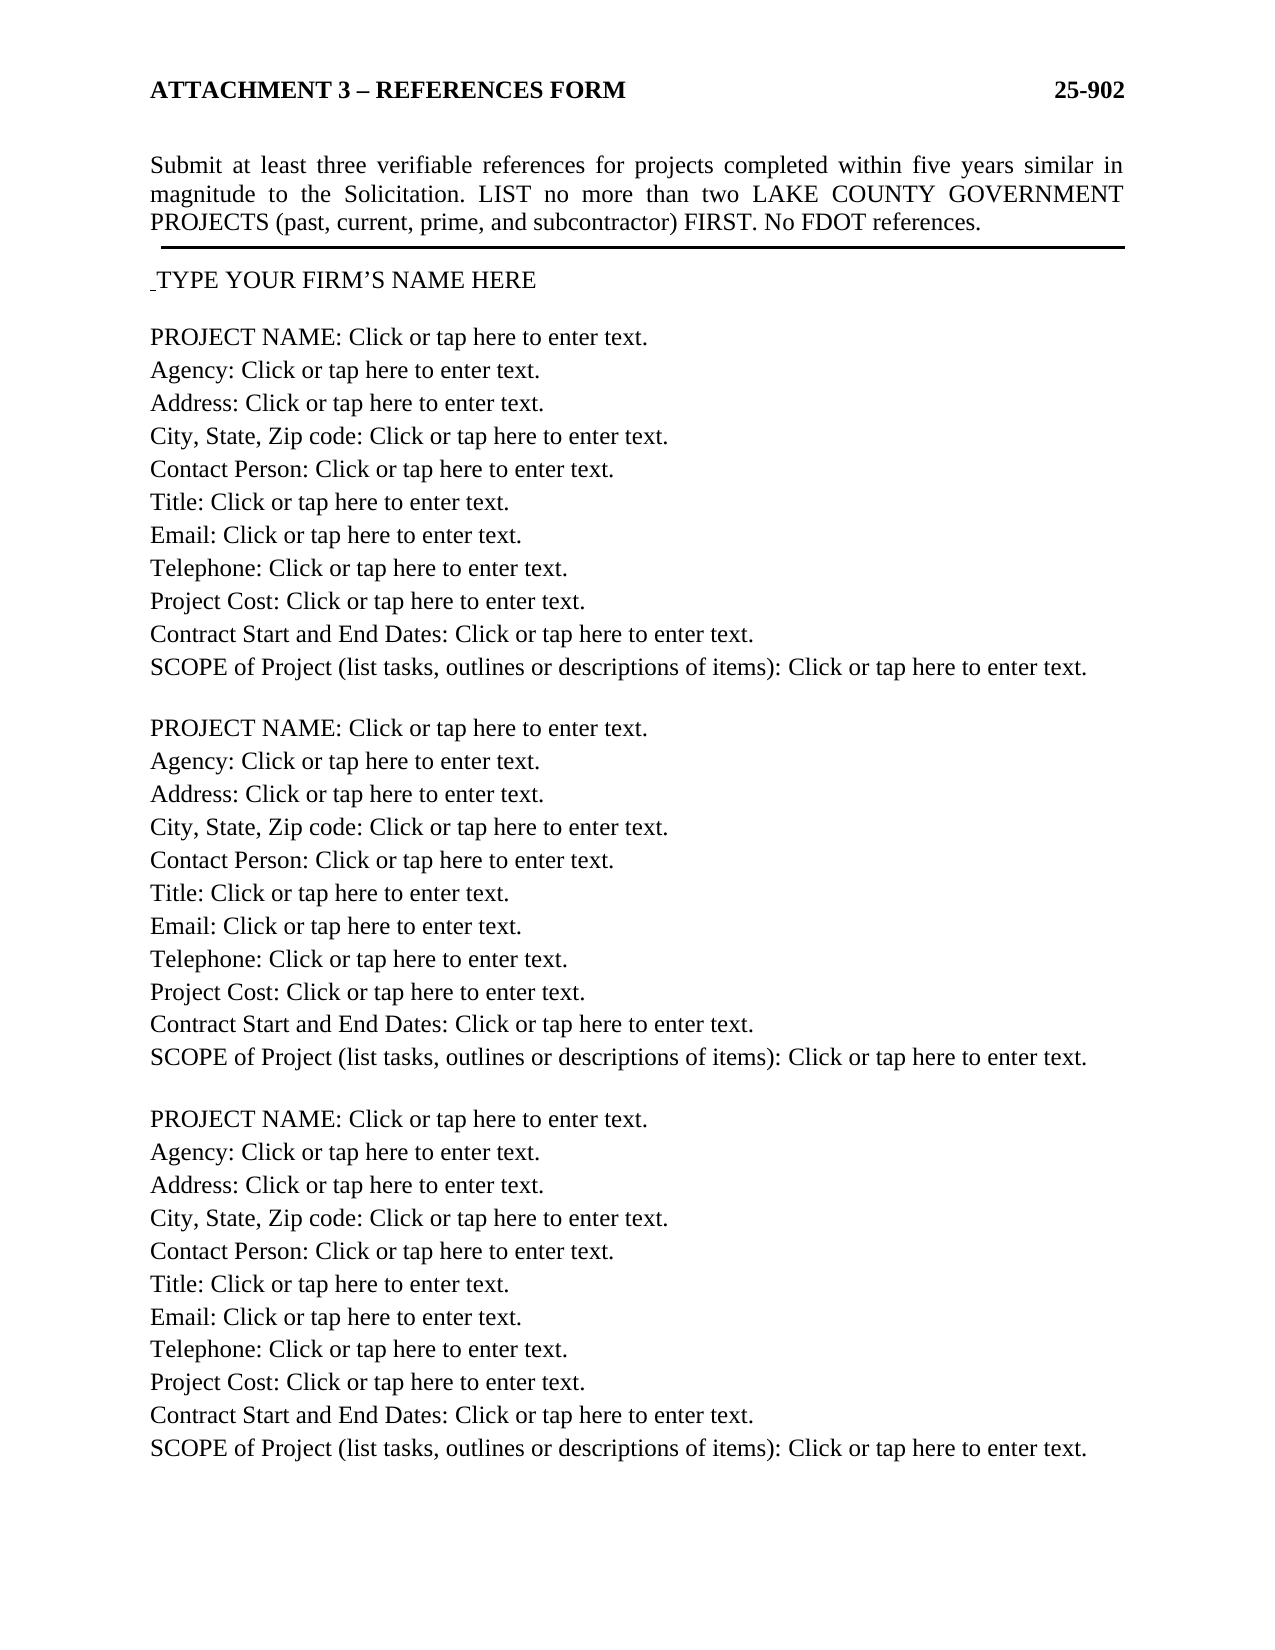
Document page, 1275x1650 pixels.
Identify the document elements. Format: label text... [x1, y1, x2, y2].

text Contract Start and End Dates: [150, 1009, 1125, 1038]
text Title: [150, 878, 1125, 907]
text PROJECT NAME: [150, 1104, 1125, 1133]
text PROJECT NAME: [150, 322, 1125, 351]
text Agency: [150, 1137, 1125, 1166]
text Submit at least three verifiable references for projects completed within five years similar in magnitude to the Solicitation. LIST no more than two LAKE COUNTY GOVERNMENT PROJECTS (past, current, prime, and subcontractor) FIRST. No FDOT references. [150, 150, 1125, 236]
text Project Cost: [150, 586, 1125, 614]
text Telephone: [150, 944, 1125, 972]
text City, State, Zip code: [150, 812, 1125, 841]
text City, State, Zip code: [150, 1203, 1125, 1232]
text Title: [150, 1269, 1125, 1297]
text Contact Person: [150, 454, 1125, 483]
text Address: [150, 1170, 1125, 1199]
text Telephone: [150, 1334, 1125, 1363]
text Address: [150, 388, 1125, 417]
text Agency: [150, 746, 1125, 775]
text Agency: [150, 355, 1125, 384]
text Email: [150, 911, 1125, 939]
text Contact Person: [150, 1236, 1125, 1264]
text Email: [150, 1302, 1125, 1330]
text SCOPE of Project (list tasks, outlines or descriptions of items): [150, 652, 1125, 680]
text Title: [150, 487, 1125, 516]
text Project Cost: [150, 977, 1125, 1005]
text Contract Start and End Dates: [150, 1400, 1125, 1429]
text PROJECT NAME: [150, 713, 1125, 742]
text SCOPE of Project (list tasks, outlines or descriptions of items): [150, 1042, 1125, 1071]
text Address: [150, 779, 1125, 808]
text City, State, Zip code: [150, 421, 1125, 450]
text Email: [150, 520, 1125, 549]
text Contract Start and End Dates: [150, 619, 1125, 647]
text Project Cost: [150, 1367, 1125, 1396]
text Telephone: [150, 553, 1125, 582]
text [150, 1433, 1125, 1462]
text Contact Person: [150, 845, 1125, 874]
